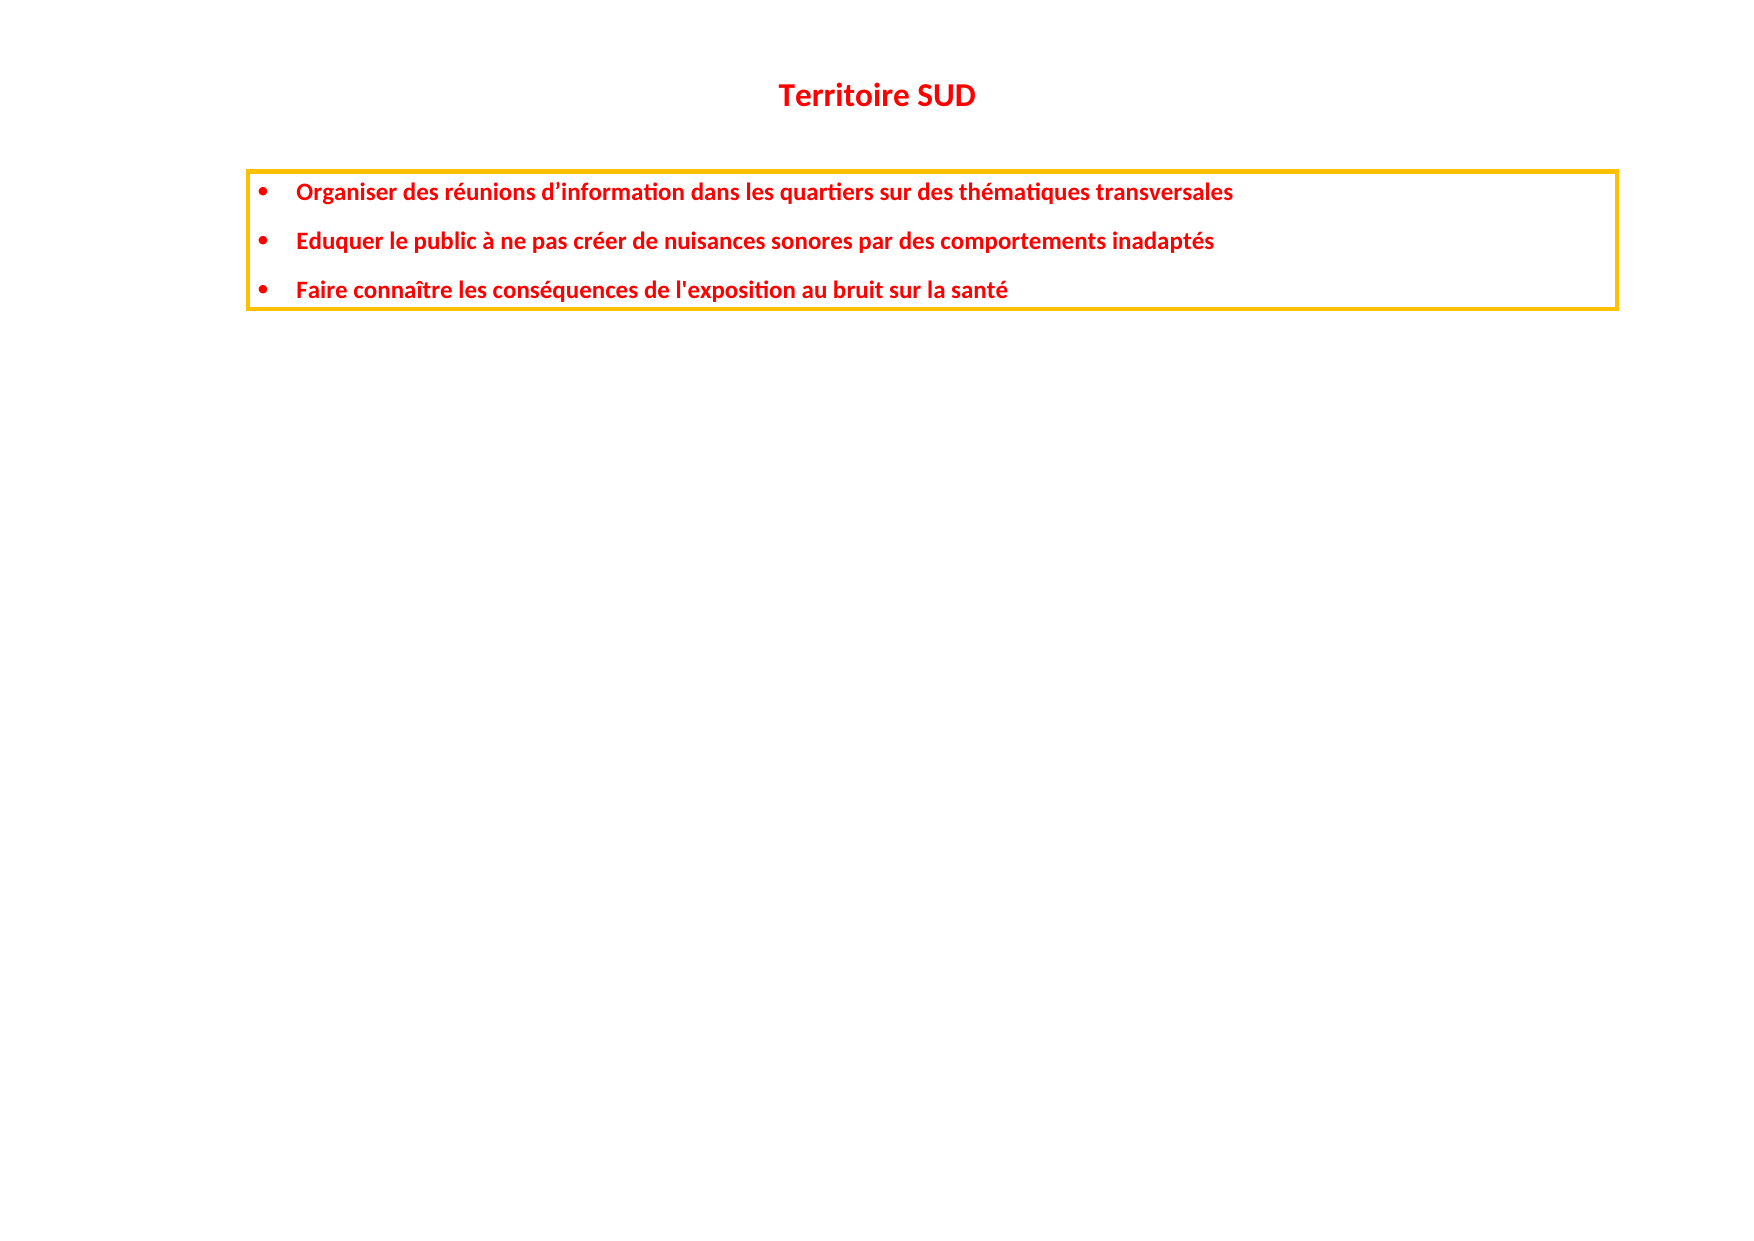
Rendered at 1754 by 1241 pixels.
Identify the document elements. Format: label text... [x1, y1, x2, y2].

list Faire connaître les conséquences de l'exposition au bruit sur la santé [250, 267, 1615, 307]
list Organiser des réunions d’information dans les quartiers sur des thématiques transversales [250, 174, 1615, 207]
list Eduquer le public à ne pas créer de nuisances sonores par des comportements inadaptés [250, 218, 1615, 256]
